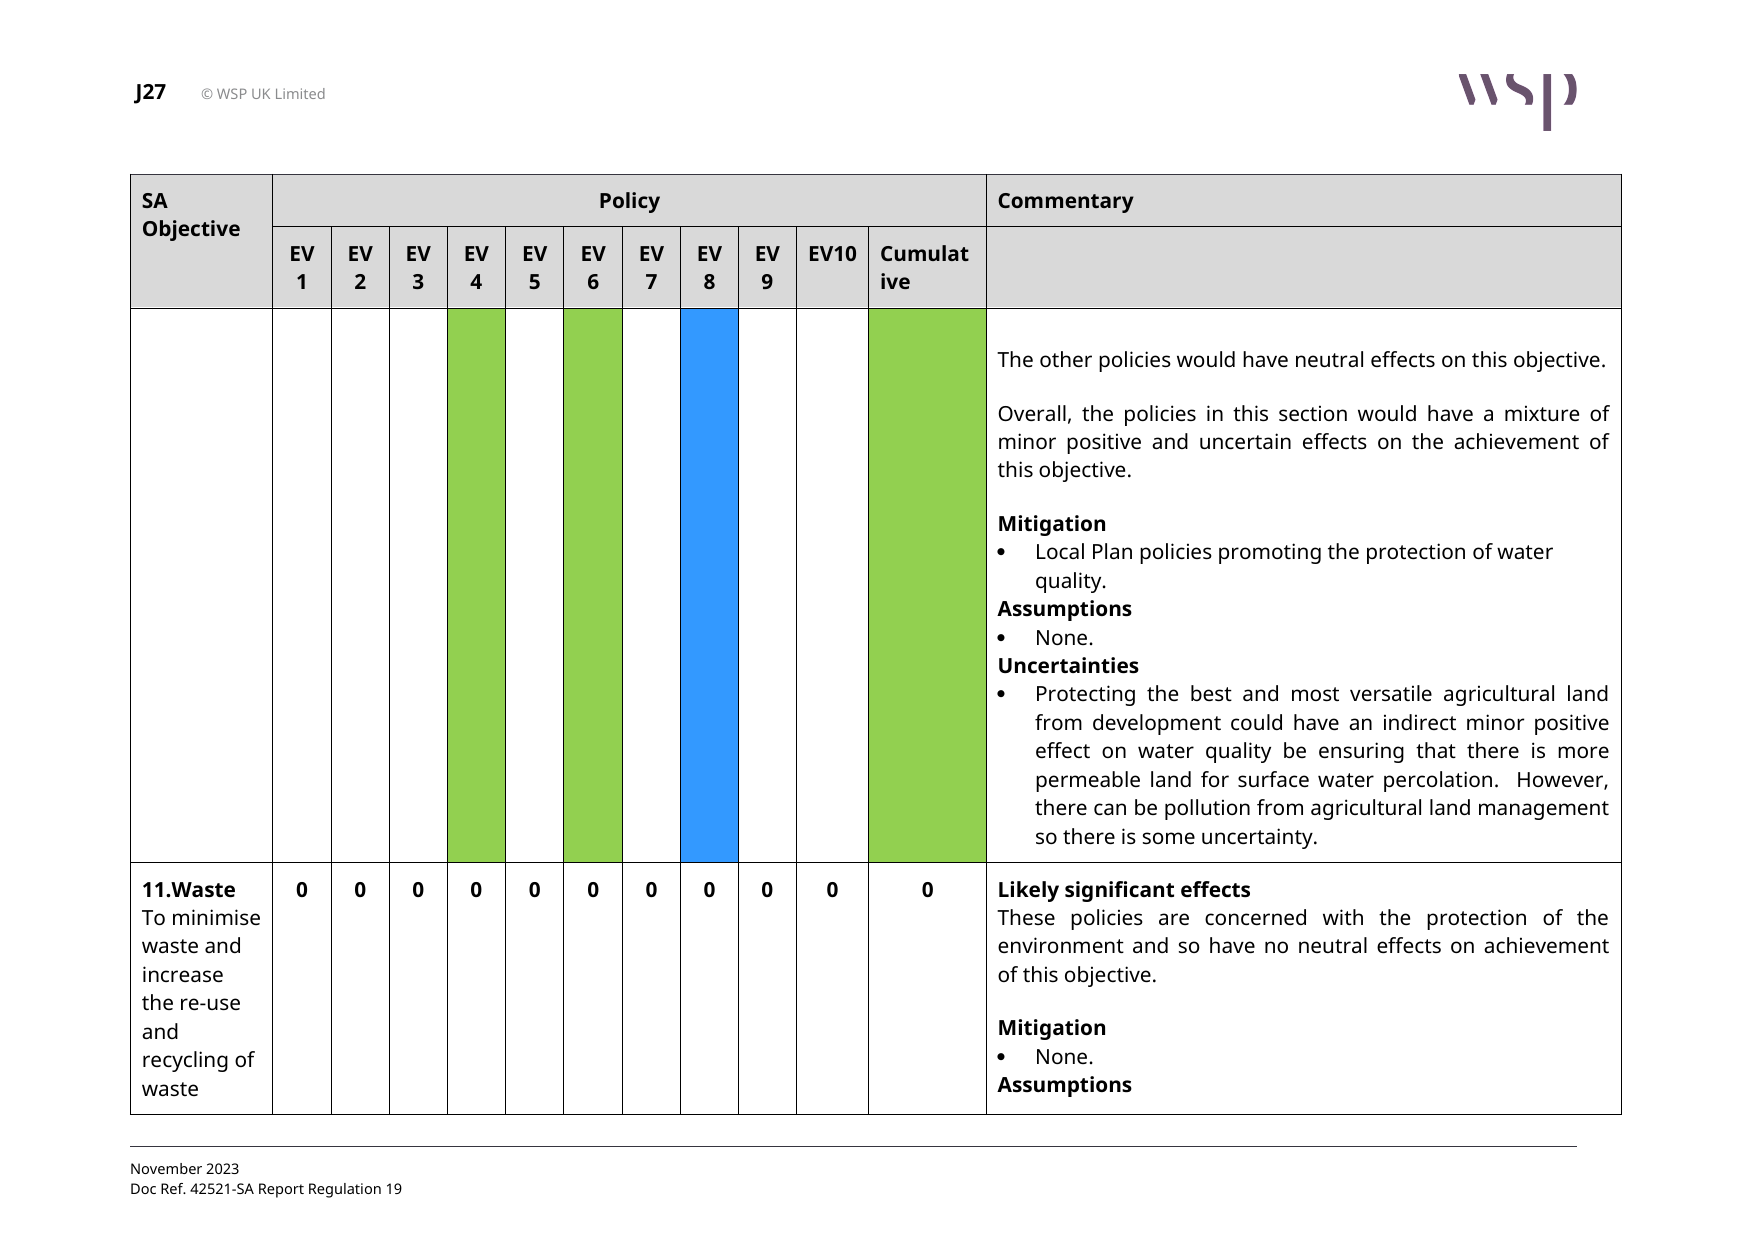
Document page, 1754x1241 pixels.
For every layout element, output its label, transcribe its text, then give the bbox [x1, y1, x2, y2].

table_cell 0 [390, 863, 447, 1114]
table_cell 0 [623, 863, 680, 1114]
table_cell ? [681, 309, 738, 862]
table_cell EV4 [448, 227, 505, 307]
table_cell 0 [332, 309, 389, 862]
table_cell 0 [390, 309, 447, 862]
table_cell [131, 863, 272, 1114]
table_cell 0 [564, 863, 622, 1114]
table_cell EV3 [390, 227, 447, 307]
table_cell EV5 [506, 227, 563, 307]
table_header Commentary [987, 175, 1621, 226]
table_cell 0 [506, 309, 563, 862]
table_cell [131, 309, 272, 862]
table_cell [987, 863, 1621, 1114]
table_header SA Objective [131, 175, 272, 307]
table_cell +/? [869, 309, 986, 862]
table_cell 0 [869, 863, 986, 1114]
table_cell 0 [273, 309, 331, 862]
table_cell EV10 [797, 227, 868, 307]
table_cell 0 [506, 863, 563, 1114]
table_cell 0 [623, 309, 680, 862]
table_cell 0 [681, 863, 738, 1114]
table_cell Cumulative [869, 227, 986, 307]
table_cell + [564, 309, 622, 862]
table_cell EV6 [564, 227, 622, 307]
table_cell EV2 [332, 227, 389, 307]
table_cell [987, 309, 1621, 862]
table_cell 0 [739, 863, 796, 1114]
table_header Policy [273, 175, 986, 226]
table_cell EV7 [623, 227, 680, 307]
table_cell 0 [797, 863, 868, 1114]
table_cell EV9 [739, 227, 796, 307]
table_cell EV1 [273, 227, 331, 307]
table_cell + [448, 309, 505, 862]
table_cell EV8 [681, 227, 738, 307]
table_cell 0 [739, 309, 796, 862]
table_cell 0 [332, 863, 389, 1114]
table_cell [987, 227, 1621, 307]
table_cell 0 [448, 863, 505, 1114]
table_cell 0 [797, 309, 868, 862]
table_cell 0 [273, 863, 331, 1114]
